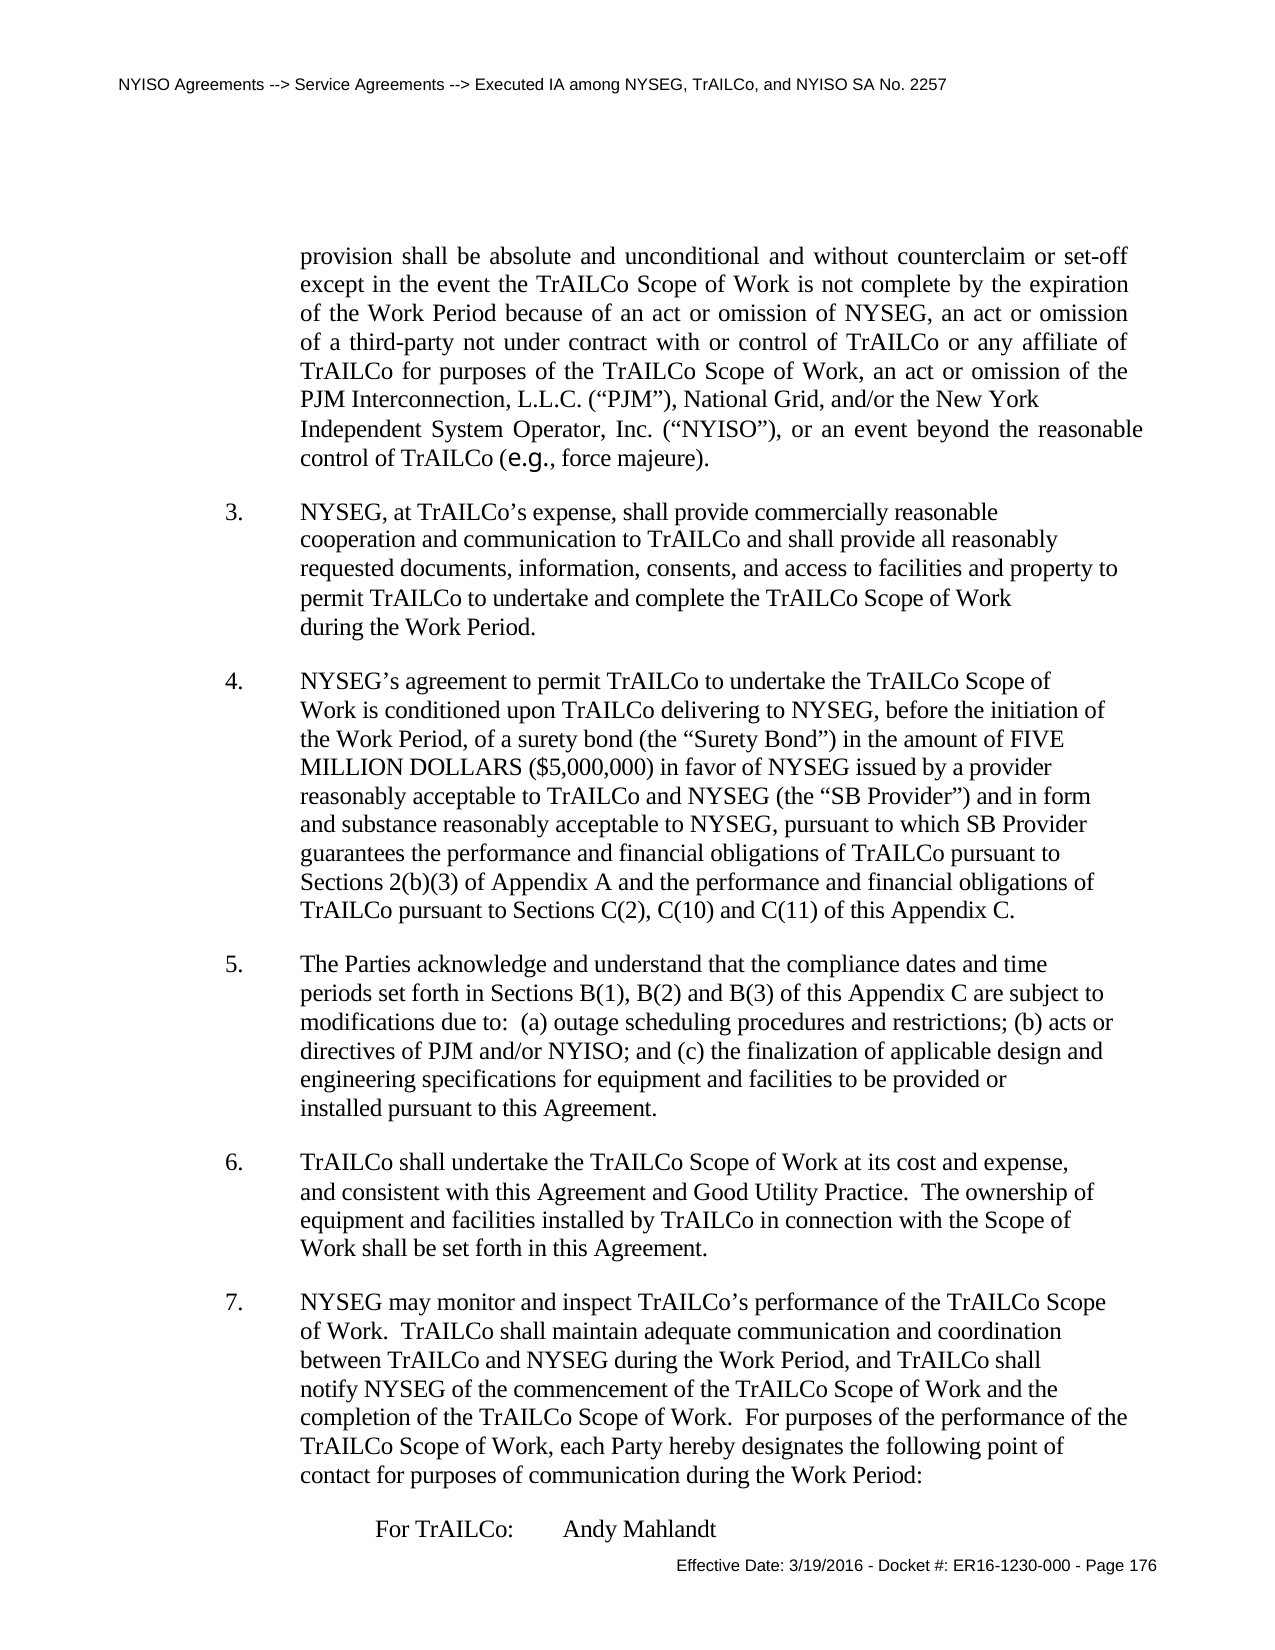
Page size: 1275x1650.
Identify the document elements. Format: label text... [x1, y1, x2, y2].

text Independent System Operator, Inc. (“NYISO”), or an event beyond the reasonable control of TrAILCo (e.g., force majeure). [300, 414, 1144, 472]
text 3. NYSEG, at TrAILCo’s expense, shall provide commercially reasonable [225, 497, 1275, 526]
text 4. NYSEG’s agreement to permit TrAILCo to undertake the TrAILCo Scope of [225, 666, 1275, 695]
text provision shall be absolute and unconditional and without counterclaim or set-off except in the event the TrAILCo Scope of Work is not complete by the expiration of the Work Period because of an act or omission of NYSEG, an act or omission of a third-party not under contract with or control of TrAILCo or any affiliate of TrAILCo for purposes of the TrAILCo Scope of Work, an act or omission of the PJM Interconnection, L.L.C. (“PJM”), National Grid, and/or the New York [300, 241, 1138, 414]
text For TrAILCo: Andy Mahlandt [375, 1514, 1275, 1543]
text requested documents, information, consents, and access to facilities and property to permit TrAILCo to undertake and complete the TrAILCo Scope of Work during the Work Period. [300, 553, 1129, 641]
text of Work. TrAILCo shall maintain adequate communication and coordination between TrAILCo and NYSEG during the Work Period, and TrAILCo shall notify NYSEG of the commencement of the TrAILCo Scope of Work and the completion of the TrAILCo Scope of Work. For purposes of the performance of the TrAILCo Scope of Work, each Party hereby designates the following point of contact for purposes of communication during the Work Period: [300, 1317, 1136, 1489]
text 5. The Parties acknowledge and understand that the compliance dates and time [225, 950, 1275, 978]
text periods set forth in Sections B(1), B(2) and B(3) of this Appendix C are subject to modifications due to: (a) outage scheduling procedures and restrictions; (b) acts or directives of PJM and/or NYISO; and (c) the finalization of applicable design and engineering specifications for equipment and facilities to be provided or installed pursuant to this Agreement. [300, 979, 1141, 1122]
text 7. NYSEG may monitor and inspect TrAILCo’s performance of the TrAILCo Scope [225, 1287, 1275, 1316]
text Work is conditioned upon TrAILCo delivering to NYSEG, before the initiation of the Work Period, of a surety bond (the “Surety Bond”) in the amount of FIVE MILLION DOLLARS ($5,000,000) in favor of NYSEG issued by a provider reasonably acceptable to TrAILCo and NYSEG (the “SB Provider”) and in form and substance reasonably acceptable to NYSEG, pursuant to which SB Provider guarantees the performance and financial obligations of TrAILCo pursuant to Sections 2(b)(3) of Appendix A and the performance and financial obligations of TrAILCo pursuant to Sections C(2), C(10) and C(11) of this Appendix C. [300, 696, 1141, 924]
text 6. TrAILCo shall undertake the TrAILCo Scope of Work at its cost and expense, [225, 1148, 1275, 1176]
text and consistent with this Agreement and Good Utility Practice. The ownership of equipment and facilities installed by TrAILCo in connection with the Scope of Work shall be set forth in this Agreement. [300, 1177, 1131, 1262]
text cooperation and communication to TrAILCo and shall provide all reasonably [300, 526, 1275, 553]
